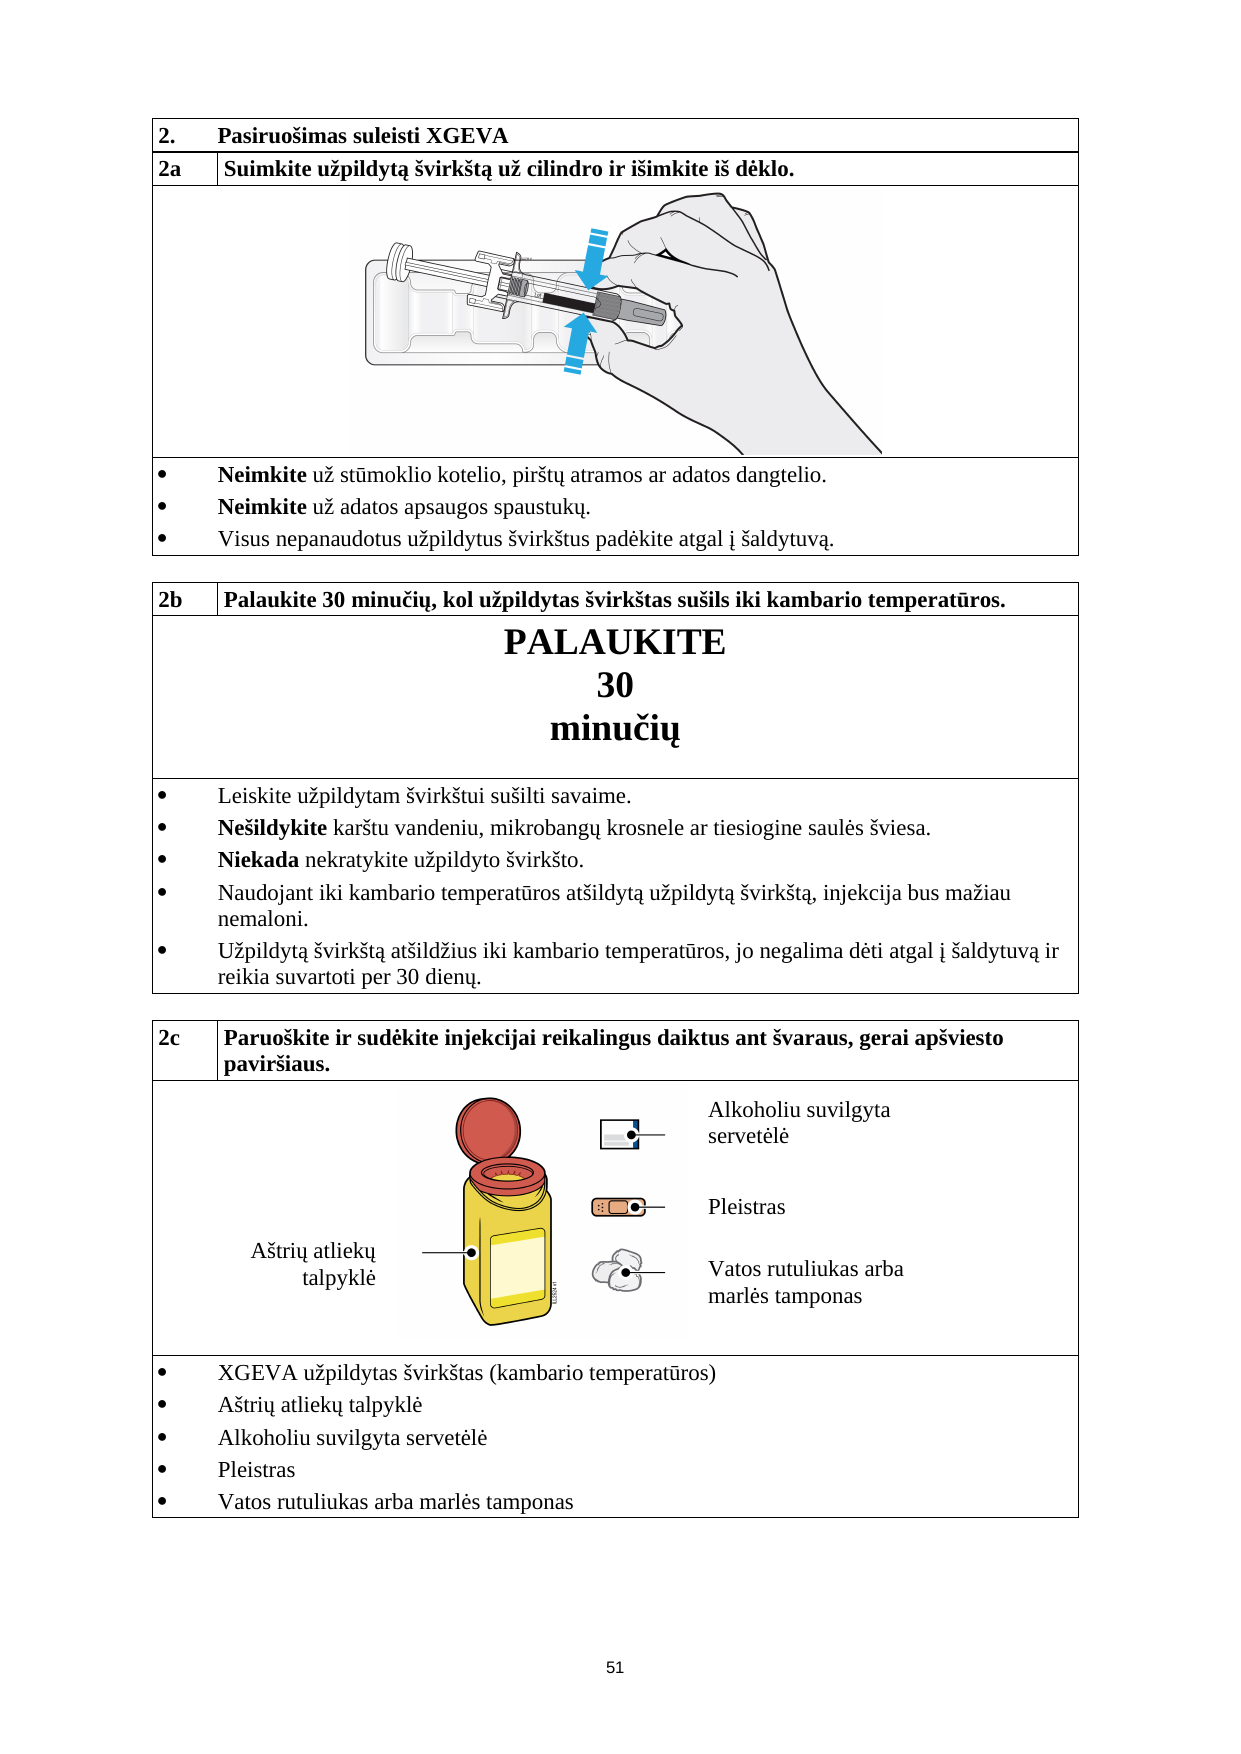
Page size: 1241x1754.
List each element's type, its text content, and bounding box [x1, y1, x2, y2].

table_header 2b [153, 583, 217, 615]
table_cell Suimkite užpildytą švirkštą už cilindro ir išimkite iš dėklo. [218, 153, 1078, 184]
table_cell Pleistras [218, 1453, 1078, 1485]
table_cell [153, 811, 218, 843]
table_cell [153, 876, 218, 934]
picture [348, 188, 882, 455]
table_cell [153, 779, 218, 811]
table_cell Vatos rutuliukas arba marlės tamponas [218, 1485, 1078, 1517]
table_cell [153, 1421, 218, 1453]
table_cell [153, 1485, 218, 1517]
table_cell XGEVA užpildytas švirkštas (kambario temperatūros) [218, 1356, 1078, 1388]
table_cell PALAUKITE 30 minučių [153, 616, 1078, 778]
picture [398, 1083, 689, 1340]
table_cell [153, 1453, 218, 1485]
table_cell 2a [153, 153, 217, 184]
table_header 2. Pasiruošimas suleisti XGEVA [153, 119, 1078, 151]
table_cell [153, 523, 218, 555]
table_cell [153, 490, 218, 523]
table_cell Aštrių atliekų talpyklė [218, 1389, 1078, 1421]
table_cell [153, 186, 1078, 457]
table_cell [153, 1356, 218, 1388]
table_header Paruoškite ir sudėkite injekcijai reikalingus daiktus ant švaraus, gerai apšviesto paviršiaus. [218, 1021, 1078, 1080]
table_cell Neimkite už adatos apsaugos spaustukų. [218, 490, 1078, 523]
table_cell Naudojant iki kambario temperatūros atšildytą užpildytą švirkštą, injekcija bus mažiau nemaloni. [218, 876, 1078, 934]
table_cell [153, 844, 218, 876]
table_cell [153, 934, 218, 993]
table_cell Visus nepanaudotus užpildytus švirkštus padėkite atgal į šaldytuvą. [218, 523, 1078, 555]
table_cell [153, 1389, 218, 1421]
table_cell Užpildytą švirkštą atšildžius iki kambario temperatūros, jo negalima dėti atgal į šaldytuvą ir reikia suvartoti per 30 dienų. [218, 934, 1078, 993]
table_cell Niekada nekratykite užpildyto švirkšto. [218, 844, 1078, 876]
table_header 2c [153, 1021, 217, 1080]
table_cell [153, 458, 218, 490]
table_header Palaukite 30 minučių, kol užpildytas švirkštas sušils iki kambario temperatūros. [218, 583, 1078, 615]
table_cell Neimkite už stūmoklio kotelio, pirštų atramos ar adatos dangtelio. [218, 458, 1078, 490]
table_cell Leiskite užpildytam švirkštui sušilti savaime. [218, 779, 1078, 811]
table_cell Nešildykite karštu vandeniu, mikrobangų krosnele ar tiesiogine saulės šviesa. [218, 811, 1078, 843]
table_cell Alkoholiu suvilgyta servetėlė [218, 1421, 1078, 1453]
table_cell [153, 1081, 1078, 1355]
